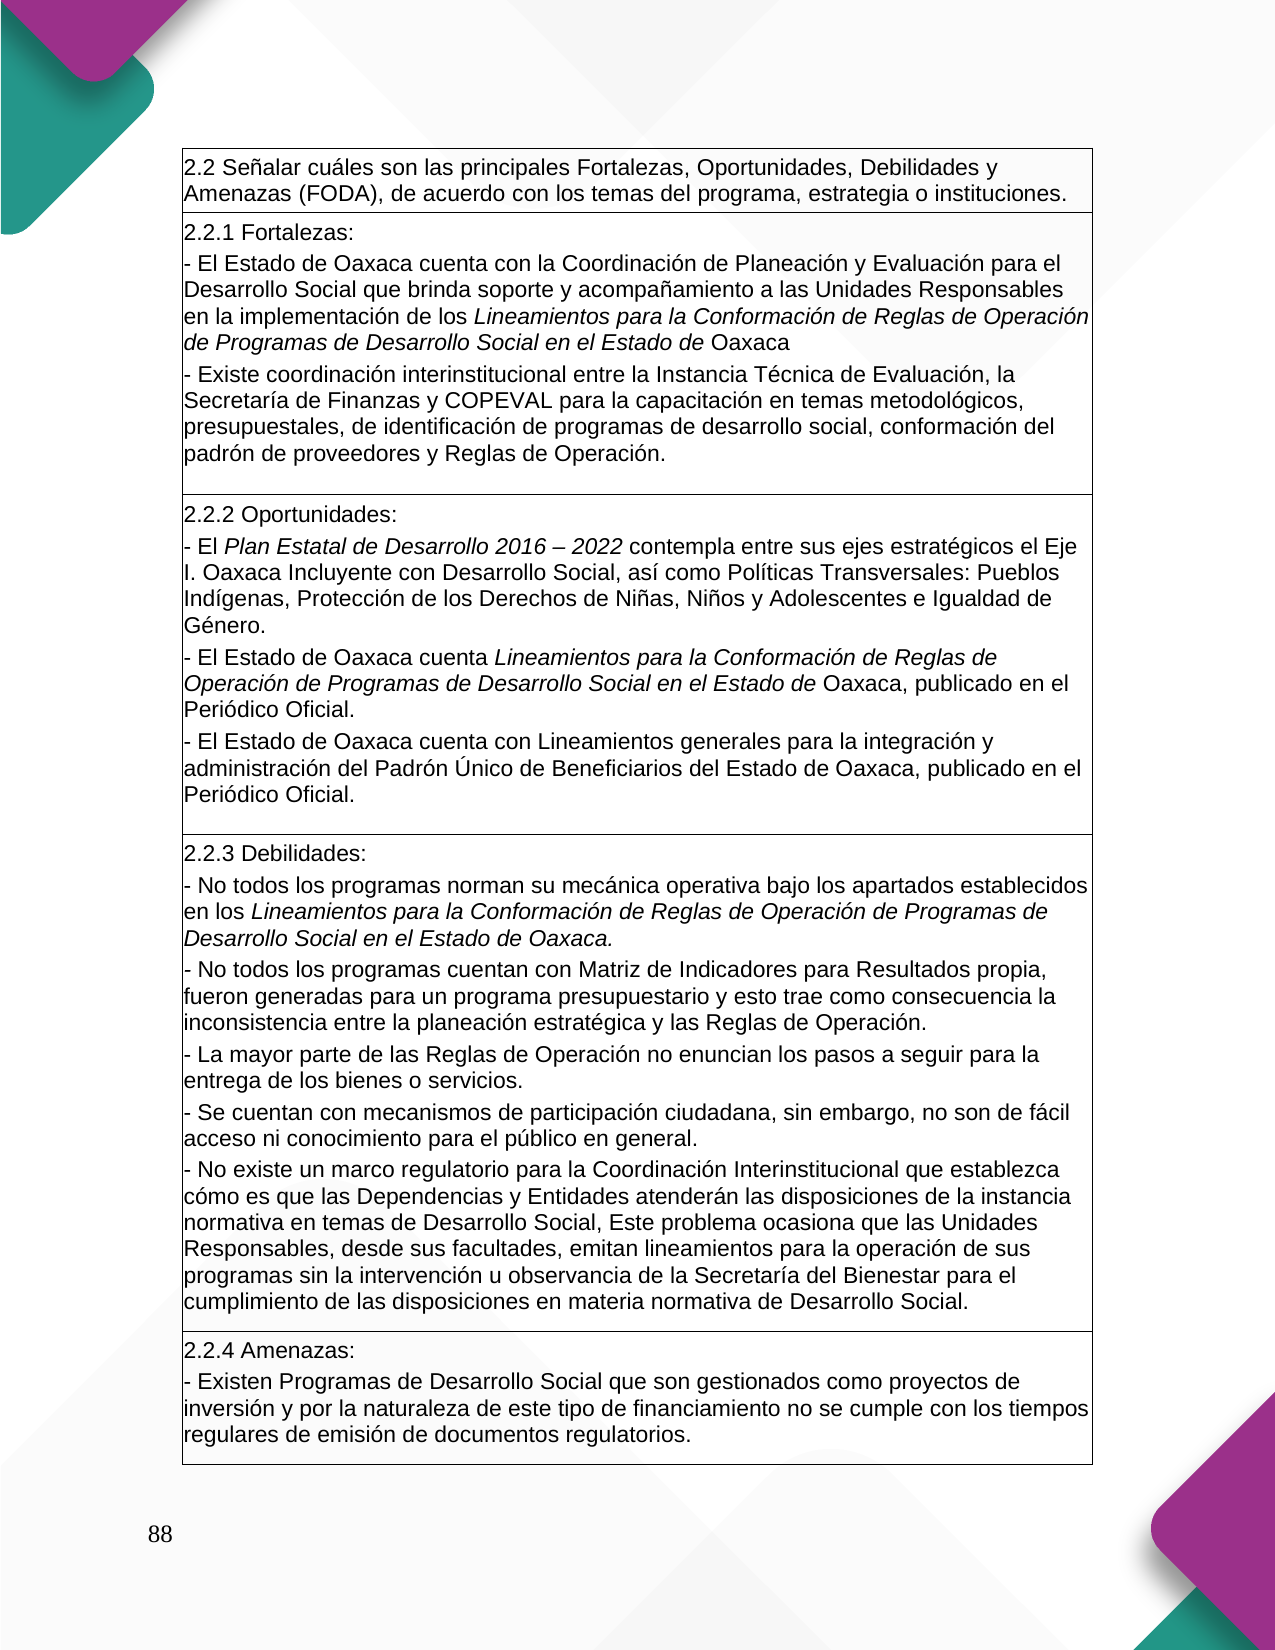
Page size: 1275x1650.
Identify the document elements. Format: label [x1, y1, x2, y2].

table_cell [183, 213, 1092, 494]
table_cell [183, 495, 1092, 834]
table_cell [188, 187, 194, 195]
picture [0, 0, 1275, 1650]
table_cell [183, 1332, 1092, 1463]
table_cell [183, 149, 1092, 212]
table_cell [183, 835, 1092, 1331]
